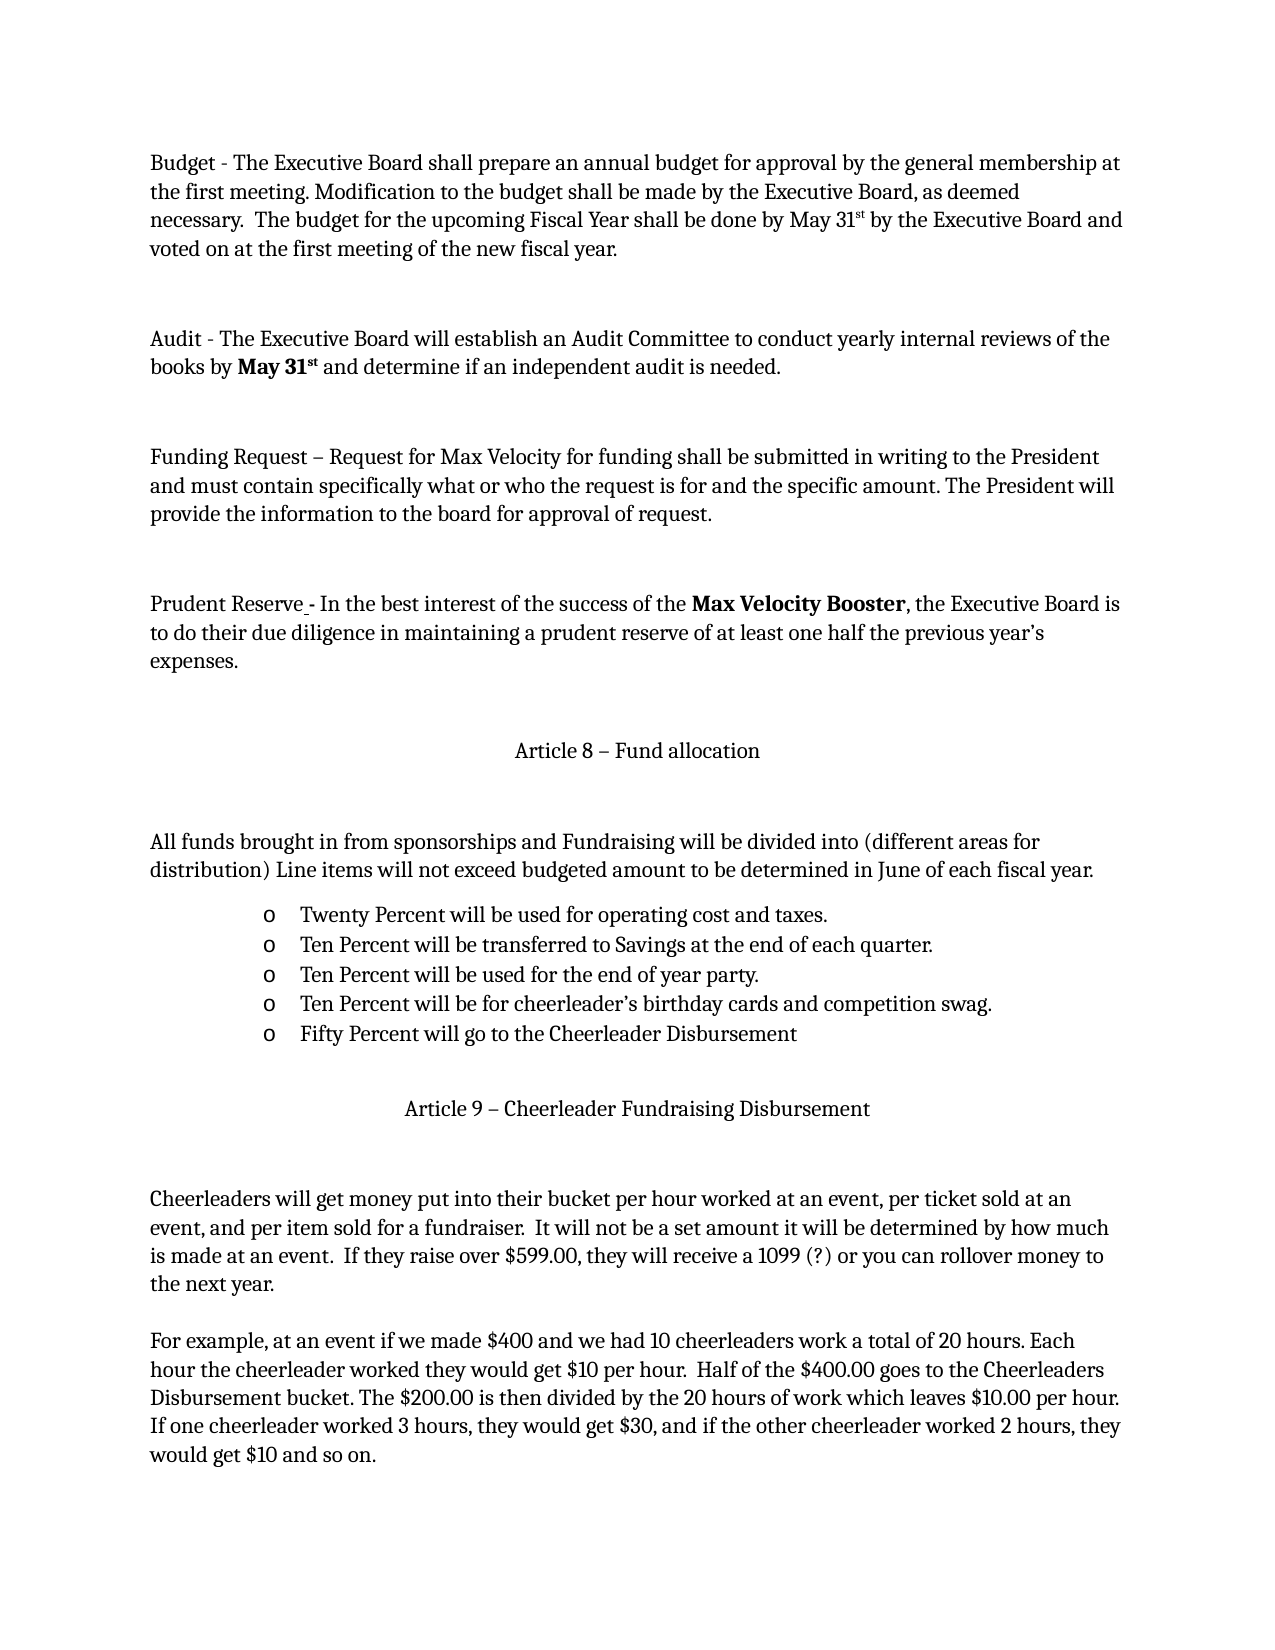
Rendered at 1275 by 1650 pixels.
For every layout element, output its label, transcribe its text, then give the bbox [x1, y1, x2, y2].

text Budget - The Executive Board shall prepare an annual budget for approval by the general membership at the first meeting. Modification to the budget shall be made by the Executive Board, as deemed necessary. The budget for the upcoming Fiscal Year shall be done by May 31st by the Executive Board and voted on at the first meeting of the new fiscal year. [150, 150, 1125, 262]
list Fifty Percent will go to the Cheerleader Disbursement [262, 1021, 1125, 1048]
text Article 8 – Fund allocation [150, 738, 1125, 765]
list Ten Percent will be used for the end of year party. [262, 961, 1125, 989]
text Article 9 – Cheerleader Fundraising Disbursement [150, 1096, 1125, 1122]
text Funding Request – Request for Max Velocity for funding shall be submitted in writing to the President and must contain specifically what or who the request is for and the specific amount. The President will provide the information to the board for approval of request. [150, 444, 1125, 527]
text Cheerleaders will get money put into their bucket per hour worked at an event, per ticket sold at an event, and per item sold for a fundraiser. It will not be a set amount it will be determined by how much is made at an event. If they raise over $599.00, they will receive a 1099 (?) or you can rollover money to the next year. For example, at an event if we made $400 and we had 10 cheerleaders work a total of 20 hours. Each hour the cheerleader worked they would get $10 per hour. Half of the $400.00 goes to the Cheerleaders Disbursement bucket. The $200.00 is then divided by the 20 hours of work which leaves $10.00 per hour. If one cheerleader worked 3 hours, they would get $30, and if the other cheerleader worked 2 hours, they would get $10 and so on. [150, 1186, 1125, 1468]
text Prudent Reserve - In the best interest of the success of the Max Velocity Booster, the Executive Board is to do their due diligence in maintaining a prudent reserve of at least one half the previous year’s expenses. [150, 591, 1125, 674]
list Ten Percent will be transferred to Savings at the end of each quarter. [262, 932, 1125, 959]
list Ten Percent will be for cheerleader’s birthday cards and competition swag. [262, 991, 1125, 1019]
text All funds brought in from sponsorships and Fundraising will be divided into (different areas for distribution) Line items will not exceed budgeted amount to be determined in June of each fiscal year. [150, 828, 1125, 883]
text Audit - The Executive Board will establish an Audit Committee to conduct yearly internal reviews of the books by May 31st and determine if an independent audit is needed. [150, 326, 1125, 380]
list Twenty Percent will be used for operating cost and taxes. [262, 902, 1125, 929]
